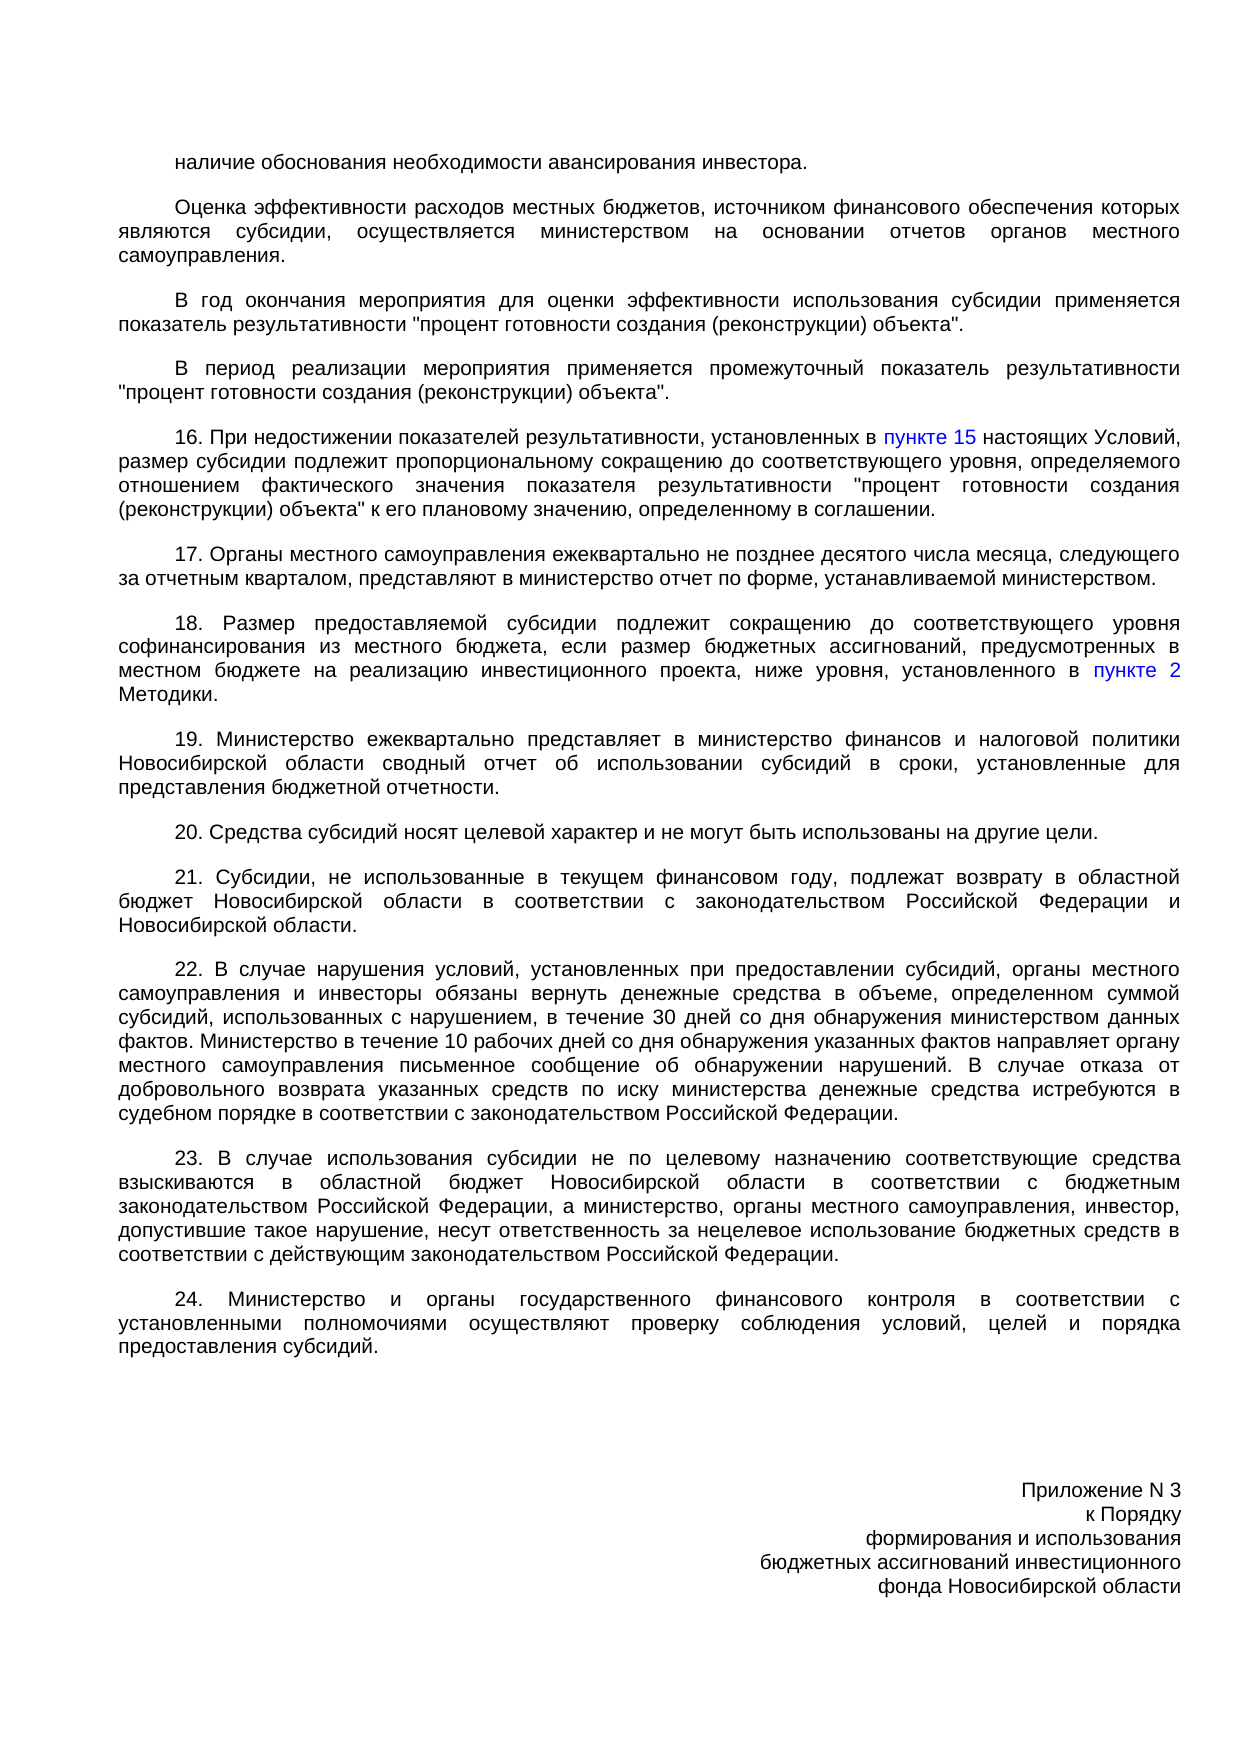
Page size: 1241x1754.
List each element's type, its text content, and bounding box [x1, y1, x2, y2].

text 19. Министерство ежеквартально представляет в министерство финансов и налоговой политики Новосибирской области сводный отчет об использовании субсидий в сроки, установленные для представления бюджетной отчетности. [118, 727, 1181, 799]
text бюджетных ассигнований инвестиционного [118, 1550, 1181, 1574]
text В период реализации мероприятия применяется промежуточный показатель результативности "процент готовности создания (реконструкции) объекта". [118, 356, 1181, 404]
text к Порядку [118, 1502, 1181, 1526]
text наличие обоснования необходимости авансирования инвестора. [118, 150, 1181, 174]
text Оценка эффективности расходов местных бюджетов, источником финансового обеспечения которых являются субсидии, осуществляется министерством на основании отчетов органов местного самоуправления. [118, 195, 1181, 267]
text Приложение N 3 [118, 1478, 1181, 1502]
text 23. В случае использования субсидии не по целевому назначению соответствующие средства взыскиваются в областной бюджет Новосибирской области в соответствии с бюджетным законодательством Российской Федерации, а министерство, органы местного самоуправления, инвестор, допустившие такое нарушение, несут ответственность за нецелевое использование бюджетных средств в соответствии с действующим законодательством Российской Федерации. [118, 1146, 1181, 1266]
text 17. Органы местного самоуправления ежеквартально не позднее десятого числа месяца, следующего за отчетным кварталом, представляют в министерство отчет по форме, устанавливаемой министерством. [118, 542, 1181, 589]
text 18. Размер предоставляемой субсидии подлежит сокращению до соответствующего уровня софинансирования из местного бюджета, если размер бюджетных ассигнований, предусмотренных в местном бюджете на реализацию инвестиционного проекта, ниже уровня, установленного в пункте 2 Методики. [118, 610, 1181, 706]
text 21. Субсидии, не использованные в текущем финансовом году, подлежат возврату в областной бюджет Новосибирской области в соответствии с законодательством Российской Федерации и Новосибирской области. [118, 864, 1181, 936]
text фонда Новосибирской области [118, 1574, 1181, 1598]
text 22. В случае нарушения условий, установленных при предоставлении субсидий, органы местного самоуправления и инвесторы обязаны вернуть денежные средства в объеме, определенном суммой субсидий, использованных с нарушением, в течение 30 дней со дня обнаружения министерством данных фактов. Министерство в течение 10 рабочих дней со дня обнаружения указанных фактов направляет органу местного самоуправления письменное сообщение об обнаружении нарушений. В случае отказа от добровольного возврата указанных средств по иску министерства денежные средства истребуются в судебном порядке в соответствии с законодательством Российской Федерации. [118, 957, 1181, 1125]
text 24. Министерство и органы государственного финансового контроля в соответствии с установленными полномочиями осуществляют проверку соблюдения условий, целей и порядка предоставления субсидий. [118, 1286, 1181, 1358]
text В год окончания мероприятия для оценки эффективности использования субсидии применяется показатель результативности "процент готовности создания (реконструкции) объекта". [118, 287, 1181, 335]
text 20. Средства субсидий носят целевой характер и не могут быть использованы на другие цели. [118, 820, 1181, 844]
text формирования и использования [118, 1526, 1181, 1550]
text 16. При недостижении показателей результативности, установленных в пункте 15 настоящих Условий, размер субсидии подлежит пропорциональному сокращению до соответствующего уровня, определяемого отношением фактического значения показателя результативности "процент готовности создания (реконструкции) объекта" к его плановому значению, определенному в соглашении. [118, 425, 1181, 521]
